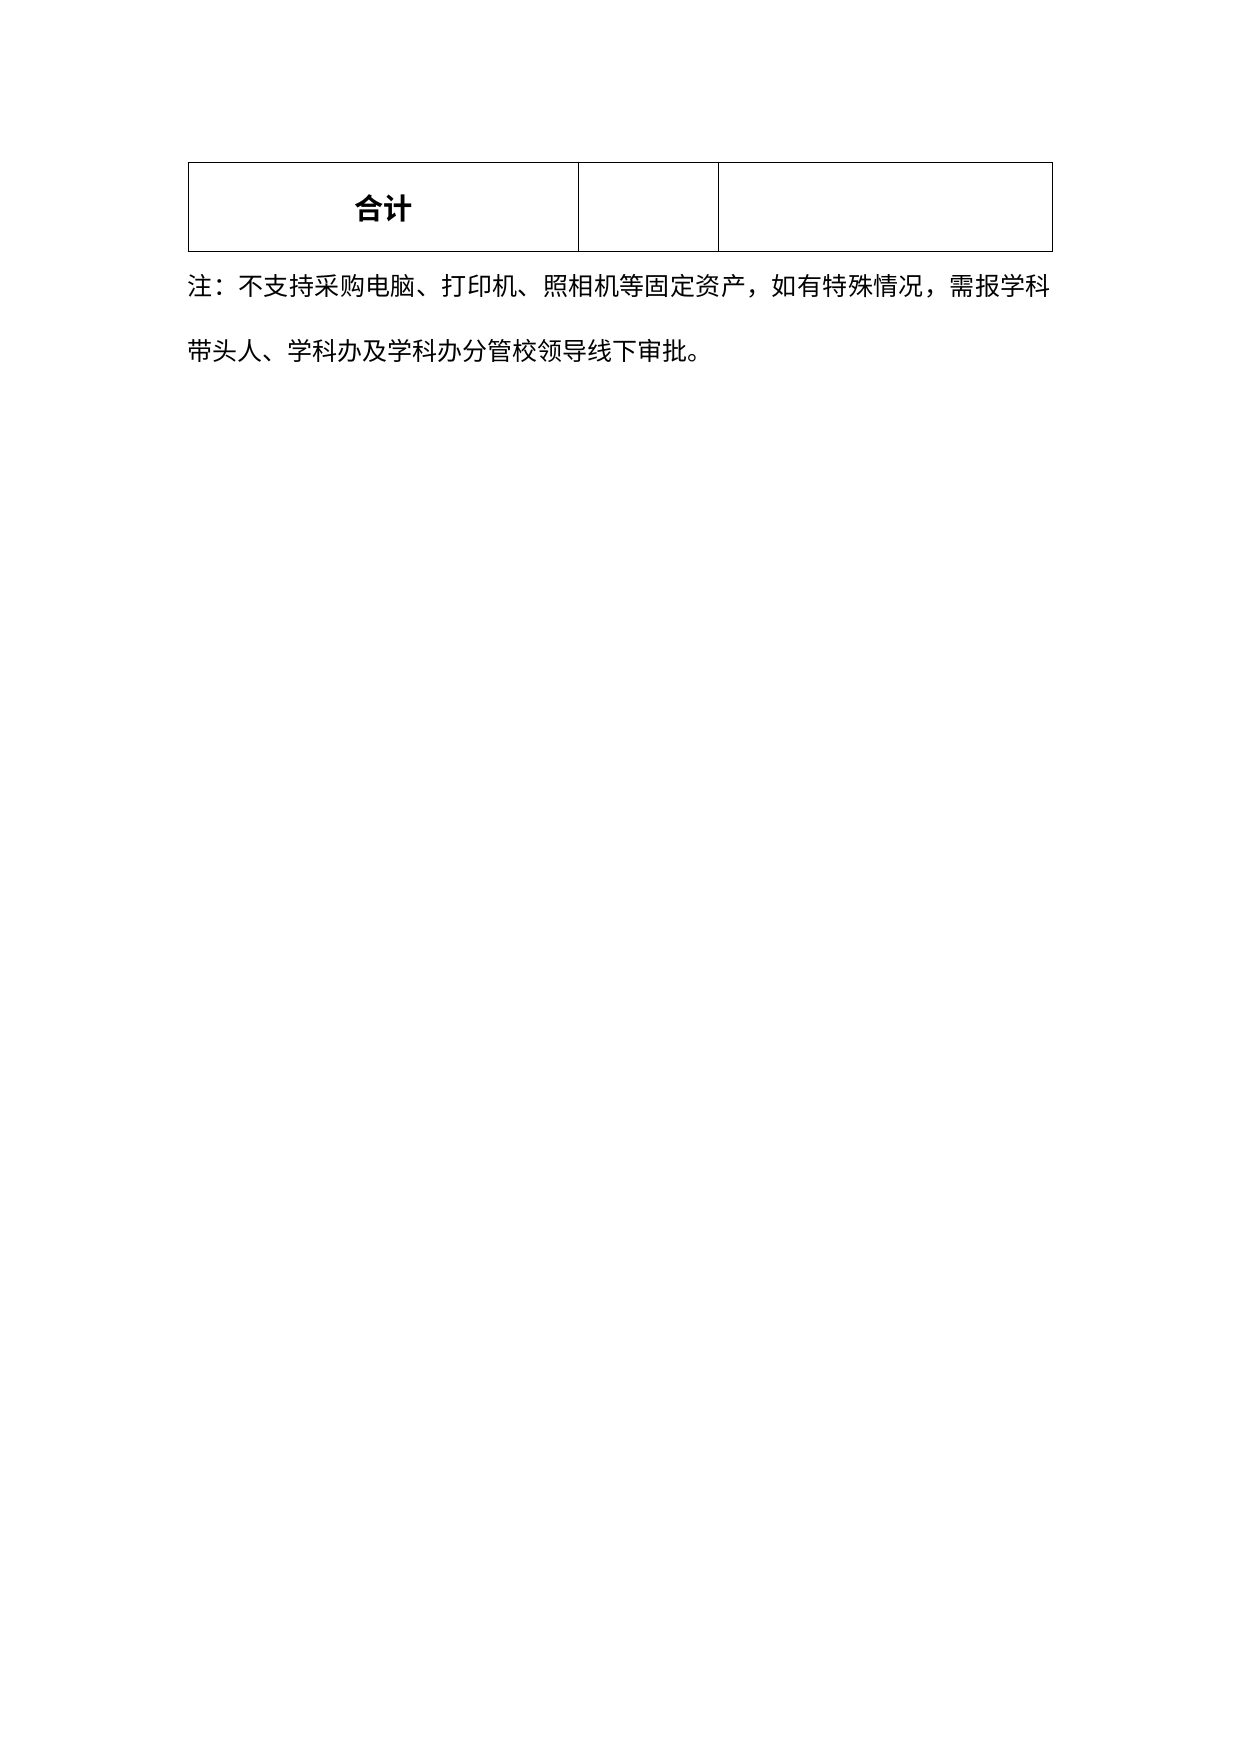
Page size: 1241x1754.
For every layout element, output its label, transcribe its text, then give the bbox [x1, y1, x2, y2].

table_cell [579, 163, 718, 251]
text 注：不支持采购电脑、打印机、照相机等固定资产，如有特殊情况，需报学科带头人、学科办及学科办分管校领导线下审批。 [187, 252, 1053, 382]
table_cell 合计 [189, 163, 578, 251]
table_cell [719, 163, 1052, 251]
